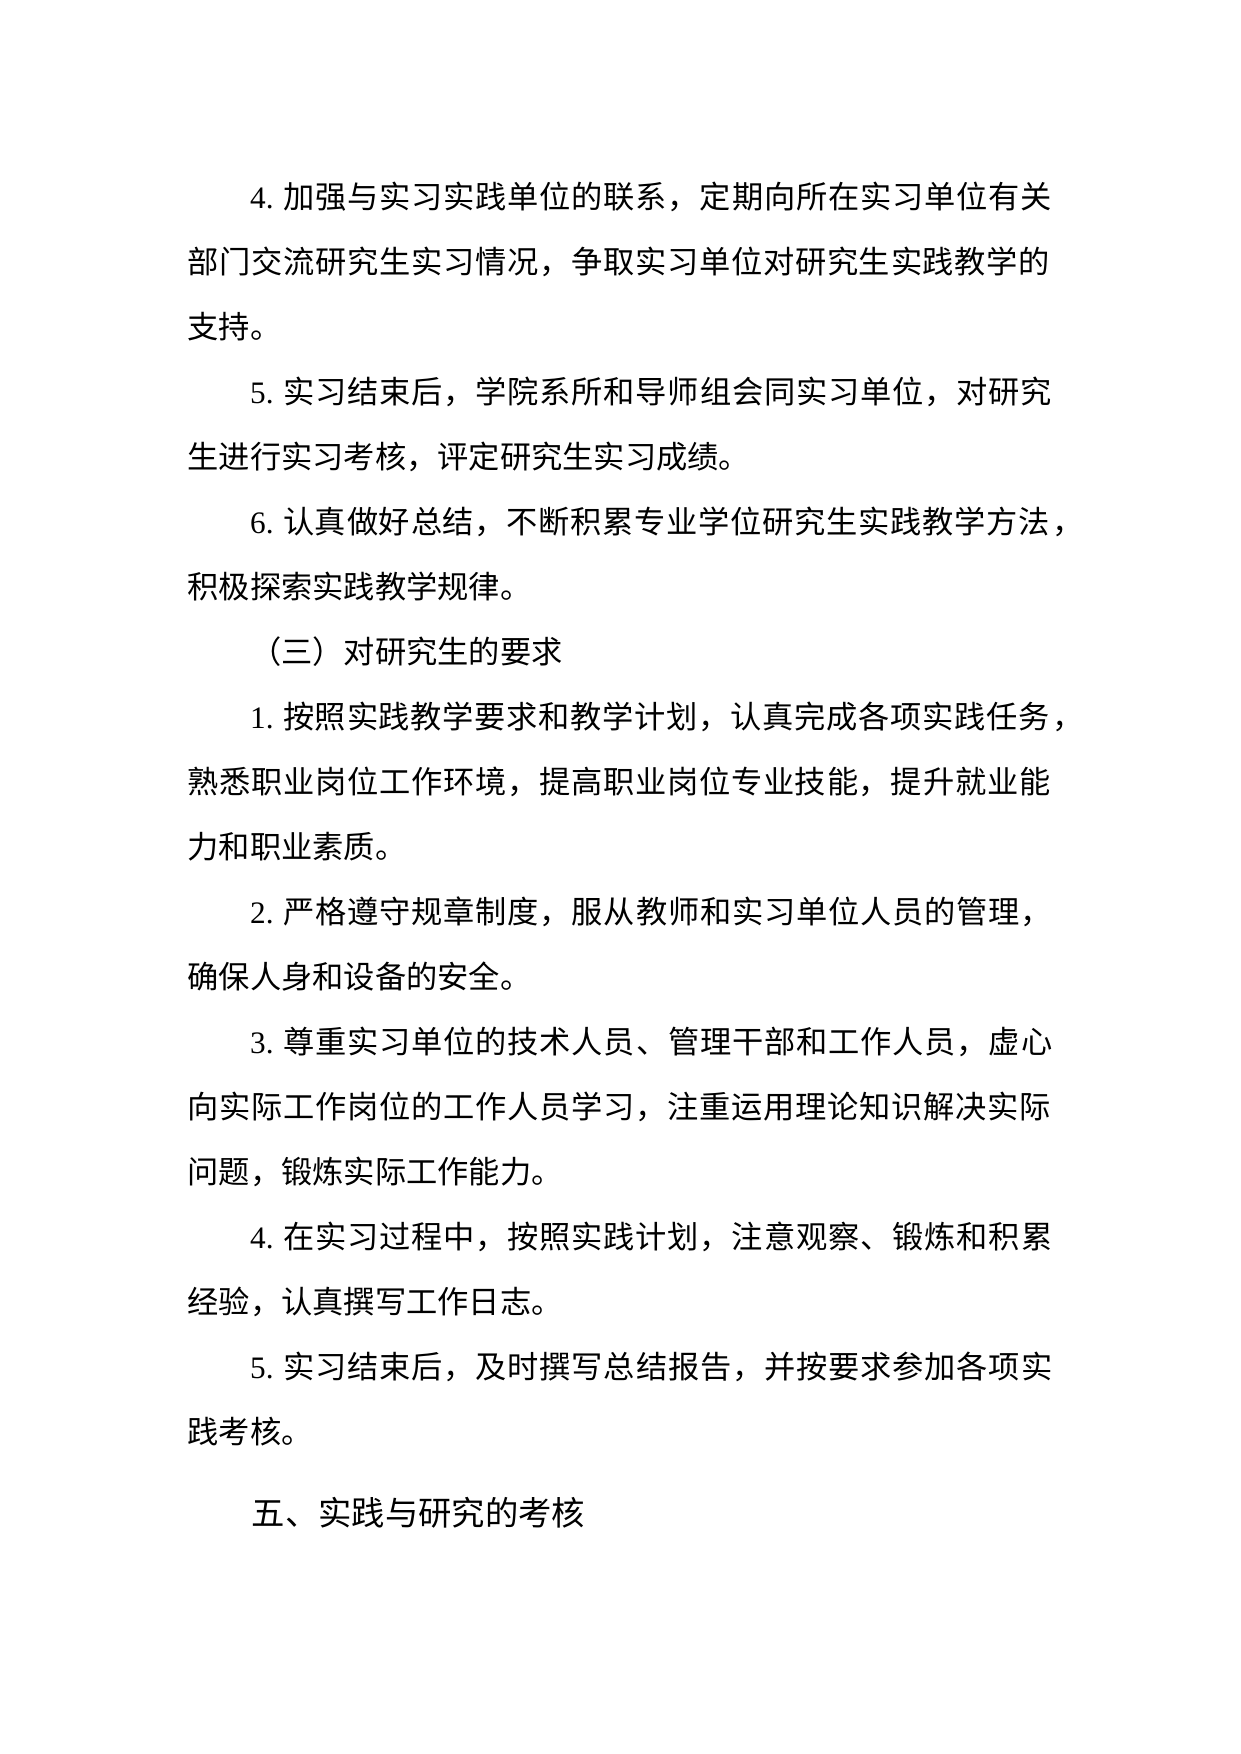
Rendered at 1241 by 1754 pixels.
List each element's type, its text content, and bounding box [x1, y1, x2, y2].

text 5. 实习结束后，及时撰写总结报告，并按要求参加各项实践考核。 [187, 1332, 1053, 1462]
text （三）对研究生的要求 [187, 617, 1053, 682]
text 4. 在实习过程中，按照实践计划，注意观察、锻炼和积累经验，认真撰写工作日志。 [187, 1202, 1053, 1332]
text 6. 认真做好总结，不断积累专业学位研究生实践教学方法，积极探索实践教学规律。 [187, 487, 1053, 617]
text 3. 尊重实习单位的技术人员、管理干部和工作人员，虚心向实际工作岗位的工作人员学习，注重运用理论知识解决实际问题，锻炼实际工作能力。 [187, 1007, 1053, 1202]
text 2. 严格遵守规章制度，服从教师和实习单位人员的管理，确保人身和设备的安全。 [187, 877, 1053, 1007]
text 1. 按照实践教学要求和教学计划，认真完成各项实践任务，熟悉职业岗位工作环境，提高职业岗位专业技能，提升就业能力和职业素质。 [187, 682, 1053, 877]
text 五、实践与研究的考核 [187, 1478, 1053, 1543]
text 5. 实习结束后，学院系所和导师组会同实习单位，对研究生进行实习考核，评定研究生实习成绩。 [187, 357, 1053, 487]
text 4. 加强与实习实践单位的联系，定期向所在实习单位有关部门交流研究生实习情况，争取实习单位对研究生实践教学的支持。 [187, 162, 1053, 357]
